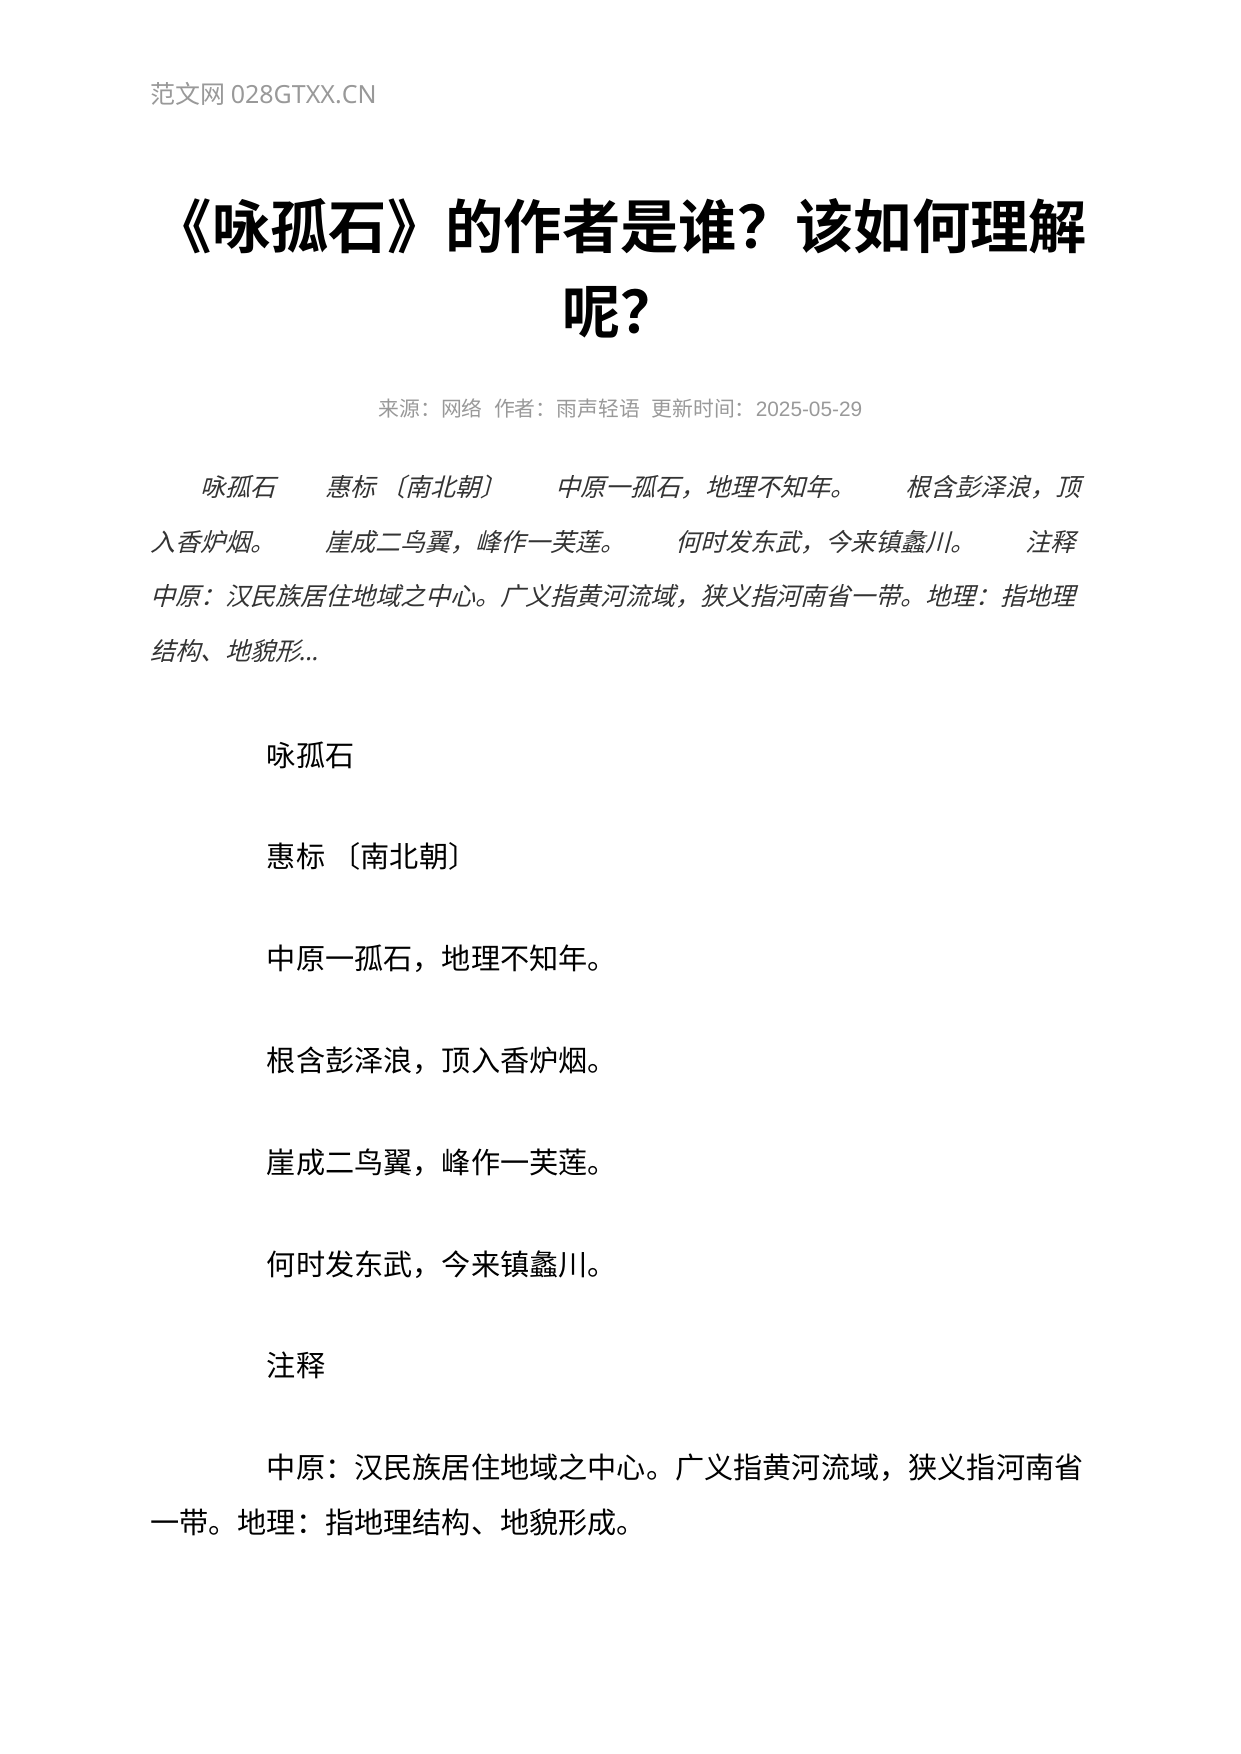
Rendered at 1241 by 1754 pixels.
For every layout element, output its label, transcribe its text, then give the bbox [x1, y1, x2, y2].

text 中原一孤石，地理不知年。 [150, 936, 1090, 978]
text 何时发东武，今来镇蠡川。 [150, 1241, 1090, 1283]
text 咏孤石 惠标 〔南北朝〕 中原一孤石，地理不知年。 根含彭泽浪，顶入香炉烟。 崖成二鸟翼，峰作一芙莲。 何时发东武，今来镇蠡川。 注释 中原：汉民族居住地域之中心。广义指黄河流域，狭义指河南省一带。地理：指地理结构、地貌形... [150, 468, 1090, 667]
text 中原：汉民族居住地域之中心。广义指黄河流域，狭义指河南省一带。地理：指地理结构、地貌形成。 [150, 1445, 1090, 1542]
subtitle 《咏孤石》的作者是谁？该如何理解呢？ [150, 181, 1090, 350]
text 咏孤石 [150, 732, 1090, 774]
text 惠标 〔南北朝〕 [150, 834, 1090, 876]
text 崖成二鸟翼，峰作一芙莲。 [150, 1139, 1090, 1182]
text 注释 [150, 1343, 1090, 1385]
text 来源：网络 作者：雨声轻语 更新时间：2025-05-29 [150, 397, 1090, 421]
text 根含彭泽浪，顶入香炉烟。 [150, 1038, 1090, 1080]
